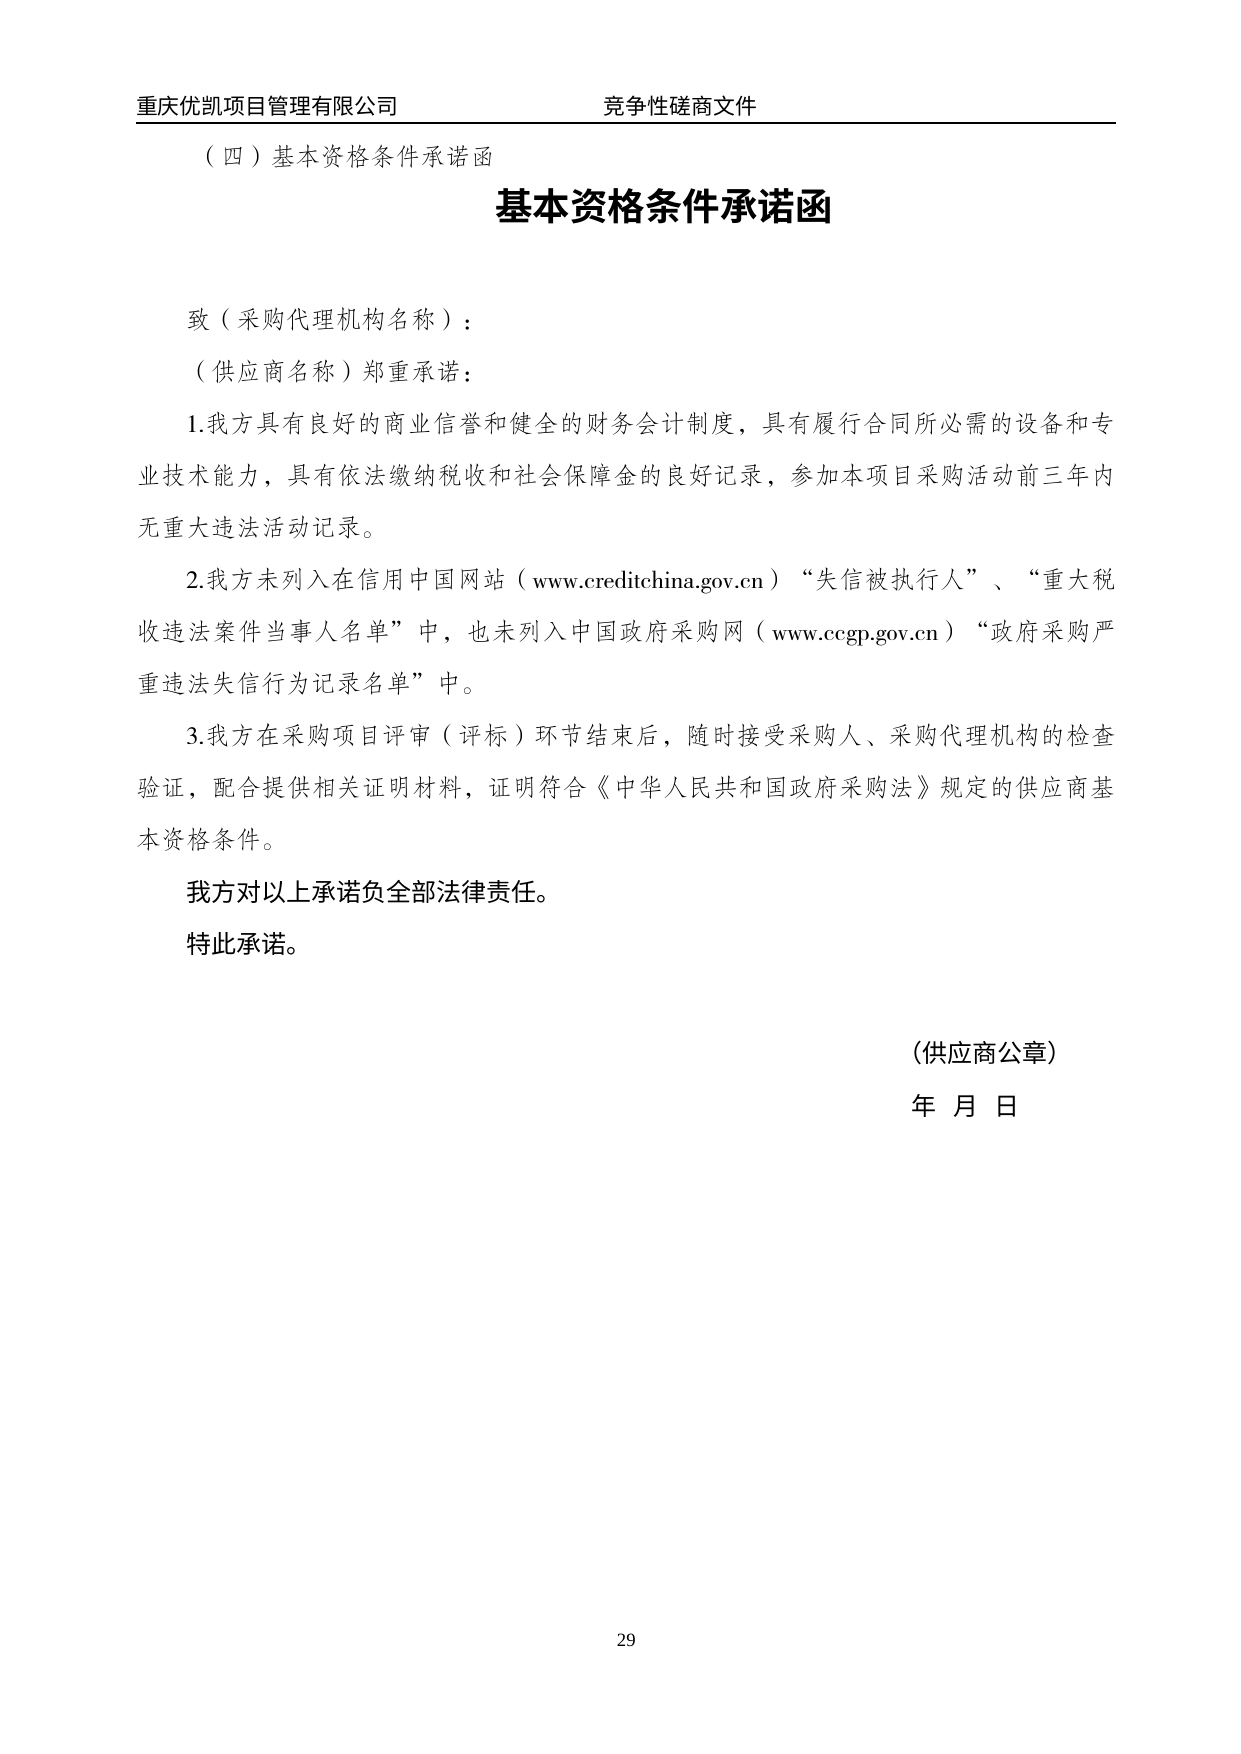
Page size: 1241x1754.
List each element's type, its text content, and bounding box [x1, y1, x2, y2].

text 年 月 日 [136, 1074, 1116, 1126]
text 2.我方未列入在信用中国网站（www.creditchina.gov.cn）“失信被执行人”、“重大税收违法案件当事人名单”中，也未列入中国政府采购网（www.ccgp.gov.cn）“政府采购严重违法失信行为记录名单”中。 [136, 547, 1116, 703]
text 我方对以上承诺负全部法律责任。 [136, 859, 1116, 911]
text 1.我方具有良好的商业信誉和健全的财务会计制度，具有履行合同所必需的设备和专业技术能力，具有依法缴纳税收和社会保障金的良好记录，参加本项目采购活动前三年内无重大违法活动记录。 [136, 391, 1116, 547]
text （供应商名称）郑重承诺： [136, 338, 1116, 391]
text 致（采购代理机构名称）： [136, 286, 1116, 338]
text 基本资格条件承诺函 [136, 176, 1116, 231]
text （供应商公章） [136, 1019, 1072, 1074]
text 3.我方在采购项目评审（评标）环节结束后，随时接受采购人、采购代理机构的检查验证，配合提供相关证明材料，证明符合《中华人民共和国政府采购法》规定的供应商基本资格条件。 [136, 703, 1116, 859]
text （四）基本资格条件承诺函 [136, 124, 1116, 176]
text 特此承诺。 [136, 911, 1116, 963]
